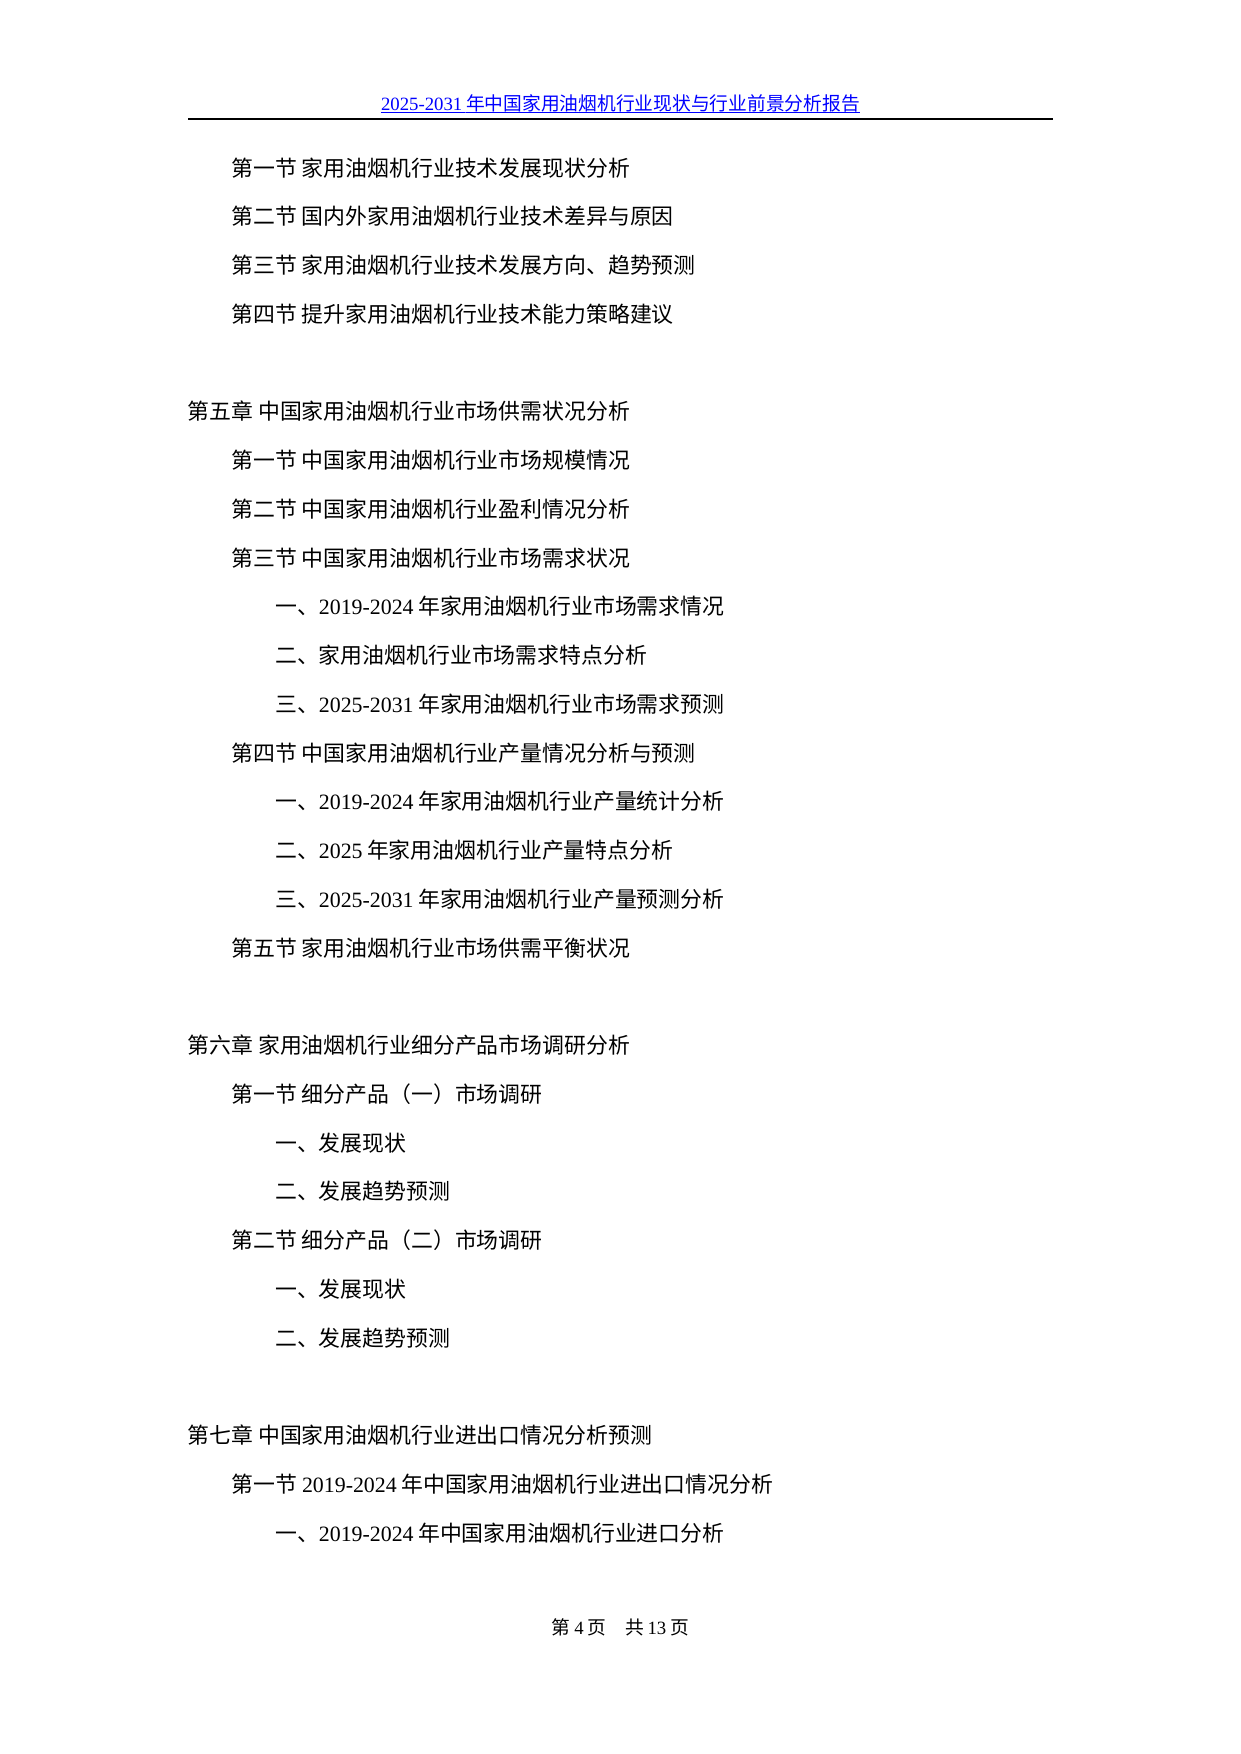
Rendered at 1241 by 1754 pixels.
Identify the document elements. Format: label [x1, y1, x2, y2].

text [187, 150, 1053, 1548]
